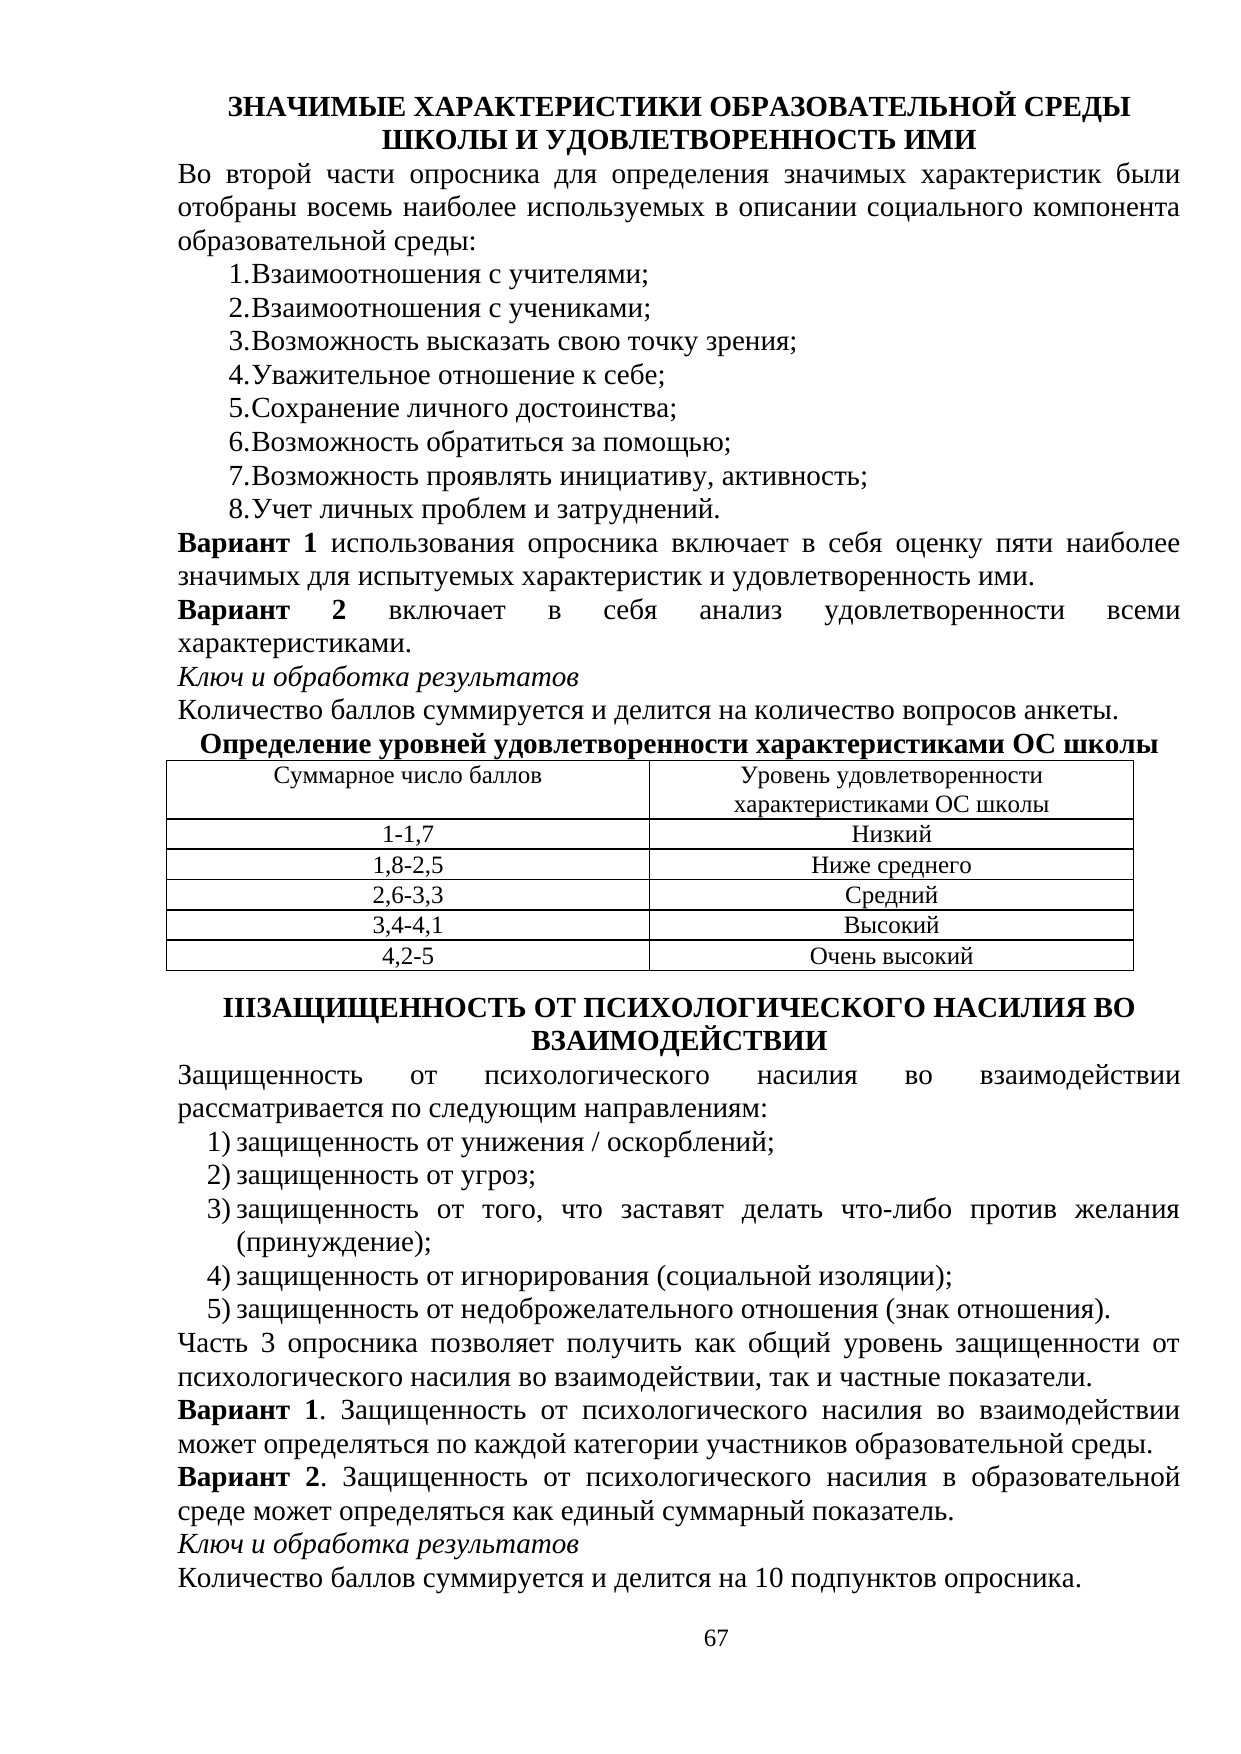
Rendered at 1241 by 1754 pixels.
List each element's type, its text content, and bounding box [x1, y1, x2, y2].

table_cell 2,6-3,3 [167, 880, 649, 909]
table_header Суммарное число баллов [167, 761, 649, 818]
list Возможность обратиться за помощью; [228, 424, 1181, 458]
list защищенность от того, что заставят делать что-либо против желания (принуждение); [207, 1191, 1181, 1258]
table_cell Высокий [650, 911, 1133, 939]
table_cell 4,2-5 [167, 941, 649, 969]
text IIIЗАЩИЩЕННОСТЬ ОТ ПСИХОЛОГИЧЕСКОГО НАСИЛИЯ ВО ВЗАИМОДЕЙСТВИИ [177, 990, 1181, 1057]
text Во второй части опросника для определения значимых характеристик были отобраны восемь наиболее используемых в описании социального компонента образовательной среды: [177, 156, 1181, 256]
table_cell 1,8-2,5 [167, 850, 649, 879]
text Вариант 2. Защищенность от психологического насилия в образовательной среде может определяться как единый суммарный показатель. [177, 1459, 1181, 1526]
list Учет личных проблем и затруднений. [228, 491, 1181, 525]
list Взаимоотношения с учениками; [228, 290, 1181, 323]
text Вариант 1 использования опросника включает в себя оценку пяти наиболее значимых для испытуемых характеристик и удовлетворенность ими. [177, 525, 1181, 592]
table_cell Низкий [650, 820, 1133, 848]
list Уважительное отношение к себе; [228, 357, 1181, 391]
text Ключ и обработка результатов [177, 659, 1181, 692]
text Ключ и обработка результатов [177, 1526, 1181, 1560]
text Количество баллов суммируется и делится на количество вопросов анкеты. [177, 692, 1181, 726]
list Взаимоотношения с учителями; [228, 256, 1181, 290]
table_cell Средний [650, 880, 1133, 909]
table_cell Ниже среднего [650, 850, 1133, 879]
list Сохранение личного достоинства; [228, 391, 1181, 424]
list защищенность от унижения / оскорблений; [207, 1124, 1181, 1157]
list защищенность от угроз; [207, 1157, 1181, 1191]
list Возможность проявлять инициативу, активность; [228, 458, 1181, 491]
text Количество баллов суммируется и делится на 10 подпунктов опросника. [177, 1560, 1181, 1593]
table_cell Очень высокий [650, 941, 1133, 969]
list защищенность от недоброжелательного отношения (знак отношения). [207, 1292, 1181, 1325]
text Определение уровней удовлетворенности характеристиками ОС школы [177, 726, 1181, 759]
table_cell 3,4-4,1 [167, 911, 649, 939]
list Возможность высказать свою точку зрения; [228, 323, 1181, 357]
table_cell 1-1,7 [167, 820, 649, 848]
text ЗНАЧИМЫЕ ХАРАКТЕРИСТИКИ ОБРАЗОВАТЕЛЬНОЙ СРЕДЫ ШКОЛЫ И УДОВЛЕТВОРЕННОСТЬ ИМИ [177, 89, 1181, 156]
text Защищенность от психологического насилия во взаимодействии рассматривается по следующим направлениям: [177, 1057, 1181, 1124]
text Часть 3 опросника позволяет получить как общий уровень защищенности от психологического насилия во взаимодействии, так и частные показатели. [177, 1325, 1181, 1392]
table_header Уровень удовлетворенности характеристиками ОС школы [650, 761, 1133, 818]
list защищенность от игнорирования (социальной изоляции); [207, 1258, 1181, 1292]
text Вариант 2 включает в себя анализ удовлетворенности всеми характеристиками. [177, 592, 1181, 659]
text Вариант 1. Защищенность от психологического насилия во взаимодействии может определяться по каждой категории участников образовательной среды. [177, 1392, 1181, 1459]
